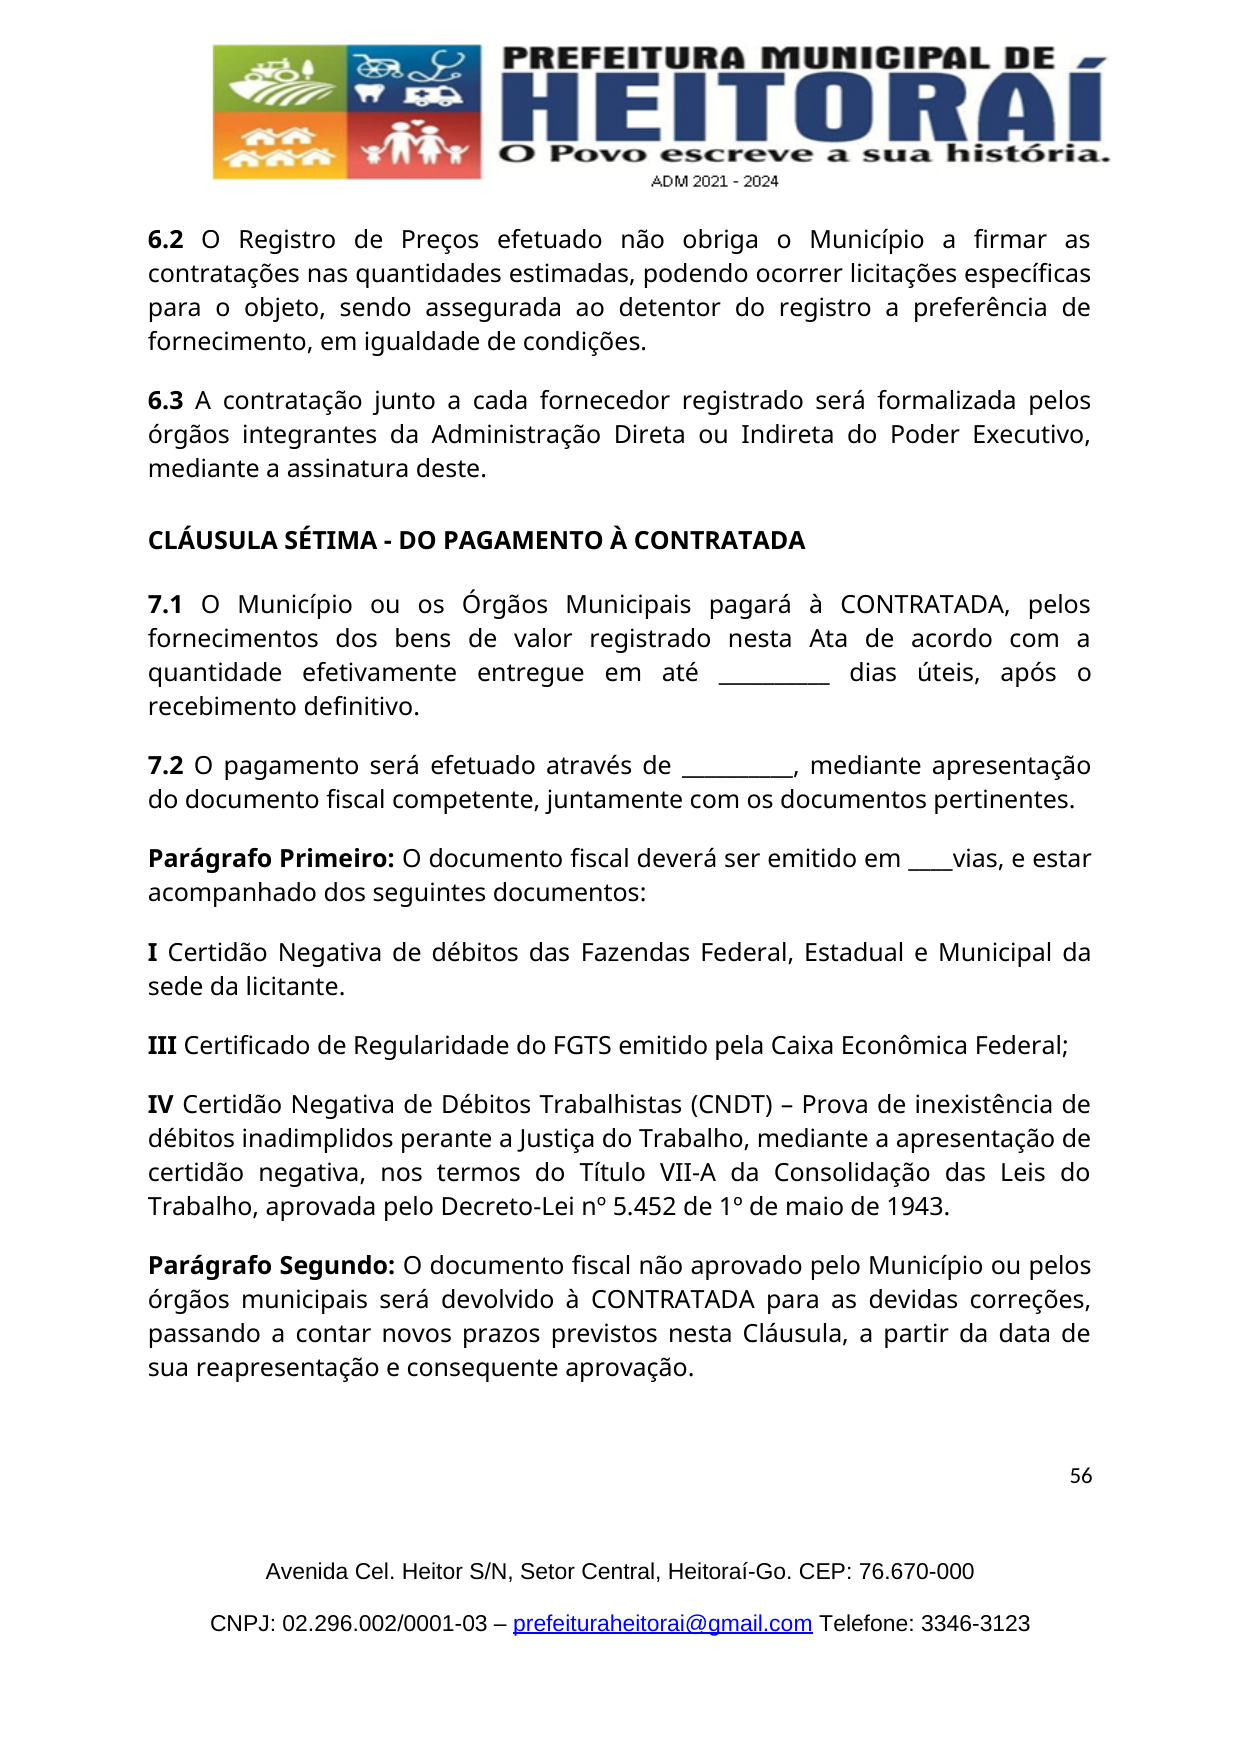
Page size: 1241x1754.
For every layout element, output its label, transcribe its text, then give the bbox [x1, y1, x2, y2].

text IV Certidão Negativa de Débitos Trabalhistas (CNDT) – Prova de inexistência de débitos inadimplidos perante a Justiça do Trabalho, mediante a apresentação de certidão negativa, nos termos do Título VII-A da Consolidação das Leis do Trabalho, aprovada pelo Decreto-Lei nº 5.452 de 1º de maio de 1943. [148, 1086, 1092, 1223]
text 6.3 A contratação junto a cada fornecedor registrado será formalizada pelos órgãos integrantes da Administração Direta ou Indireta do Poder Executivo, mediante a assinatura deste. [148, 383, 1092, 485]
text Parágrafo Segundo: O documento fiscal não aprovado pelo Município ou pelos órgãos municipais será devolvido à CONTRATADA para as devidas correções, passando a contar novos prazos previstos nesta Cláusula, a partir da data de sua reapresentação e consequente aprovação. [148, 1248, 1092, 1384]
text Parágrafo Primeiro: O documento fiscal deverá ser emitido em ____vias, e estar acompanhado dos seguintes documentos: [148, 841, 1092, 909]
text 7.1 O Município ou os Órgãos Municipais pagará à CONTRATADA, pelos fornecimentos dos bens de valor registrado nesta Ata de acordo com a quantidade efetivamente entregue em até __________ dias úteis, após o recebimento definitivo. [148, 587, 1092, 723]
text I Certidão Negativa de débitos das Fazendas Federal, Estadual e Municipal da sede da licitante. [148, 934, 1092, 1002]
picture [212, 44, 1129, 198]
text 6.2 O Registro de Preços efetuado não obriga o Município a firmar as contratações nas quantidades estimadas, podendo ocorrer licitações específicas para o objeto, sendo assegurada ao detentor do registro a preferência de fornecimento, em igualdade de condições. [148, 222, 1092, 358]
text III Certificado de Regularidade do FGTS emitido pela Caixa Econômica Federal; [148, 1027, 1092, 1061]
text CLÁUSULA SÉTIMA - DO PAGAMENTO À CONTRATADA [148, 522, 1092, 557]
text 7.2 O pagamento será efetuado através de __________, mediante apresentação do documento fiscal competente, juntamente com os documentos pertinentes. [148, 748, 1092, 816]
